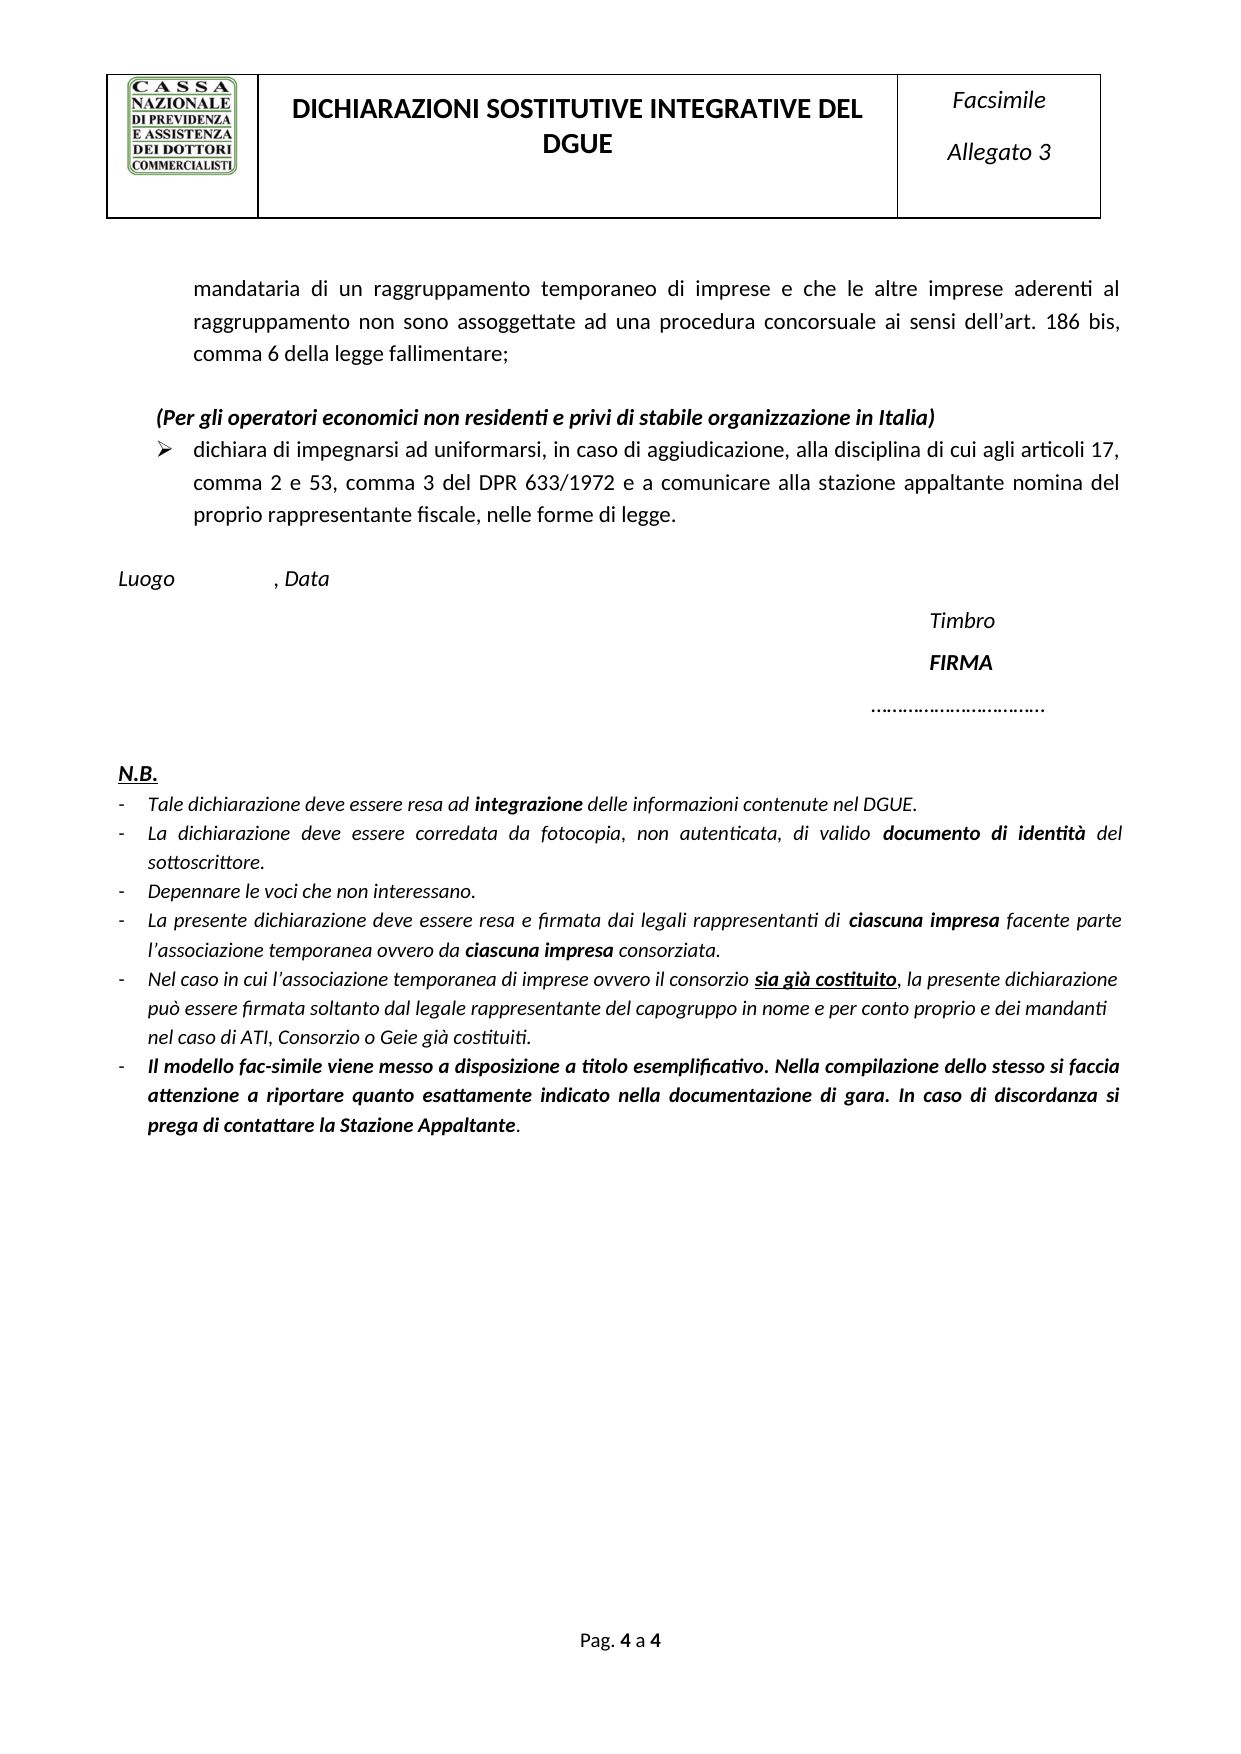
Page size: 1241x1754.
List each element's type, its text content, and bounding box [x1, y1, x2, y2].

list Nel caso in cui l’associazione temporanea di imprese ovvero il consorzio sia già costituito, la presente dichiarazione può essere firmata soltanto dal legale rappresentante del capogruppo in nome e per conto proprio e dei mandanti nel caso di ATI, Consorzio o Geie già costituiti. [118, 966, 1122, 1050]
text Luogo , Data [118, 564, 1122, 592]
text FIRMA [118, 648, 1122, 676]
text Timbro [856, 606, 1122, 634]
list Il modello fac-simile viene messo a disposizione a titolo esemplificativo. Nella compilazione dello stesso si faccia attenzione a riportare quanto esattamente indicato nella documentazione di gara. In caso di discordanza si prega di contattare la Stazione Appaltante. [118, 1053, 1122, 1137]
list La dichiarazione deve essere corredata da fotocopia, non autenticata, di valido documento di identità del sottoscrittore. [118, 820, 1122, 875]
picture [127, 75, 238, 176]
text …………………………… [782, 690, 1122, 718]
text N.B. [118, 759, 1122, 787]
list La presente dichiarazione deve essere resa e firmata dai legali rappresentanti di ciascuna impresa facente parte l’associazione temporanea ovvero da ciascuna impresa consorziata. [118, 908, 1122, 962]
list Tale dichiarazione deve essere resa ad integrazione delle informazioni contenute nel DGUE. [118, 791, 1122, 816]
list dichiara di impegnarsi ad uniformarsi, in caso di aggiudicazione, alla disciplina di cui agli articoli 17, comma 2 e 53, comma 3 del DPR 633/1972 e a comunicare alla stazione appaltante nomina del proprio rappresentante fiscale, nelle forme di legge. [156, 436, 1122, 528]
list Depennare le voci che non interessano. [118, 878, 1122, 904]
list (Per gli operatori economici non residenti e privi di stabile organizzazione in Italia) [118, 403, 1122, 431]
